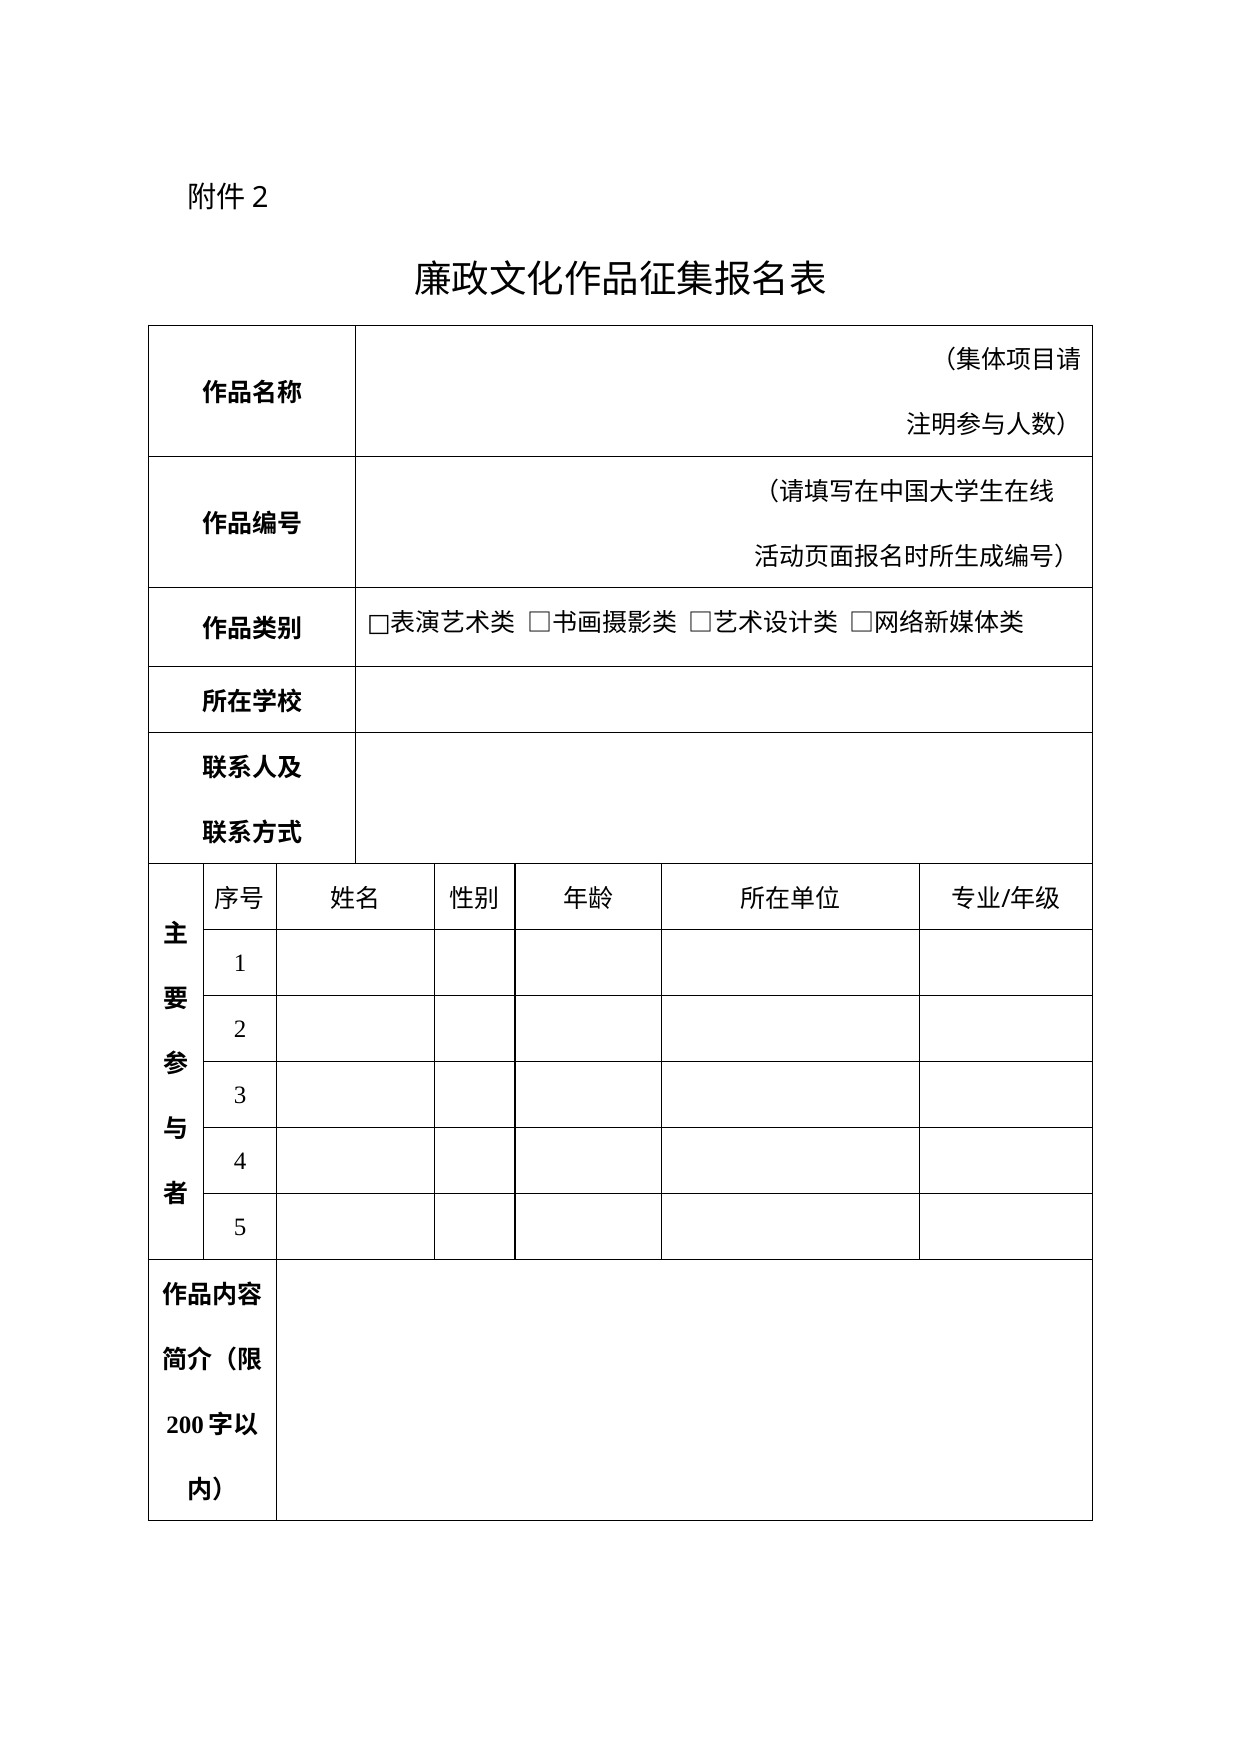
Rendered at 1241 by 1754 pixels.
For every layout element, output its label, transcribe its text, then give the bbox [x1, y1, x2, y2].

table_cell [516, 1194, 661, 1259]
table_cell [435, 996, 514, 1061]
table_cell 专业/年级 [920, 864, 1092, 929]
table_cell [920, 996, 1092, 1061]
table_cell [516, 1062, 661, 1127]
table_cell （请填写在中国大学生在线 活动页面报名时所生成编号） [356, 457, 1092, 587]
table_cell [277, 930, 434, 995]
table_cell 3 [204, 1062, 276, 1127]
table_cell 序号 [204, 864, 276, 929]
table_cell [662, 996, 919, 1061]
table_cell [662, 1062, 919, 1127]
table_cell [435, 930, 514, 995]
table_cell 作品编号 [149, 457, 355, 587]
table_cell [920, 1194, 1092, 1259]
table_cell [516, 930, 661, 995]
table_cell □表演艺术类 □书画摄影类 □艺术设计类 □网络新媒体类 [356, 588, 1092, 666]
table_cell [435, 1062, 514, 1127]
table_cell [662, 1194, 919, 1259]
table_cell 主要参 与 者 [149, 864, 203, 1259]
table_cell 联系人及 联系方式 [149, 733, 355, 863]
table_cell [277, 1194, 434, 1259]
table_cell [516, 1128, 661, 1193]
table_cell [435, 1194, 514, 1259]
table_cell [920, 1062, 1092, 1127]
table_cell [920, 1128, 1092, 1193]
table_cell [662, 1128, 919, 1193]
table_cell [277, 996, 434, 1061]
table_cell 5 [204, 1194, 276, 1259]
table_cell 所在学校 [149, 667, 355, 732]
table_header （集体项目请 注明参与人数） [356, 326, 1092, 456]
table_cell 所在单位 [662, 864, 919, 929]
table_cell [356, 667, 1092, 732]
table_cell 1 [204, 930, 276, 995]
text 廉政文化作品征集报名表 [187, 243, 1053, 308]
table_cell 4 [204, 1128, 276, 1193]
text 附件2 [187, 162, 1053, 227]
table_cell [920, 930, 1092, 995]
table_cell 姓名 [277, 864, 434, 929]
table_cell [277, 1260, 1092, 1520]
table_cell [662, 930, 919, 995]
table_cell 作品类别 [149, 588, 355, 666]
table_cell 性别 [435, 864, 514, 929]
table_cell [516, 996, 661, 1061]
table_cell [435, 1128, 514, 1193]
table_header 作品名称 [149, 326, 355, 456]
table_cell [356, 733, 1092, 863]
table_cell [277, 1128, 434, 1193]
table_cell 2 [204, 996, 276, 1061]
table_cell 年龄 [516, 864, 661, 929]
table_cell 作品内容简介（限200字以内） [149, 1260, 276, 1520]
table_cell [277, 1062, 434, 1127]
